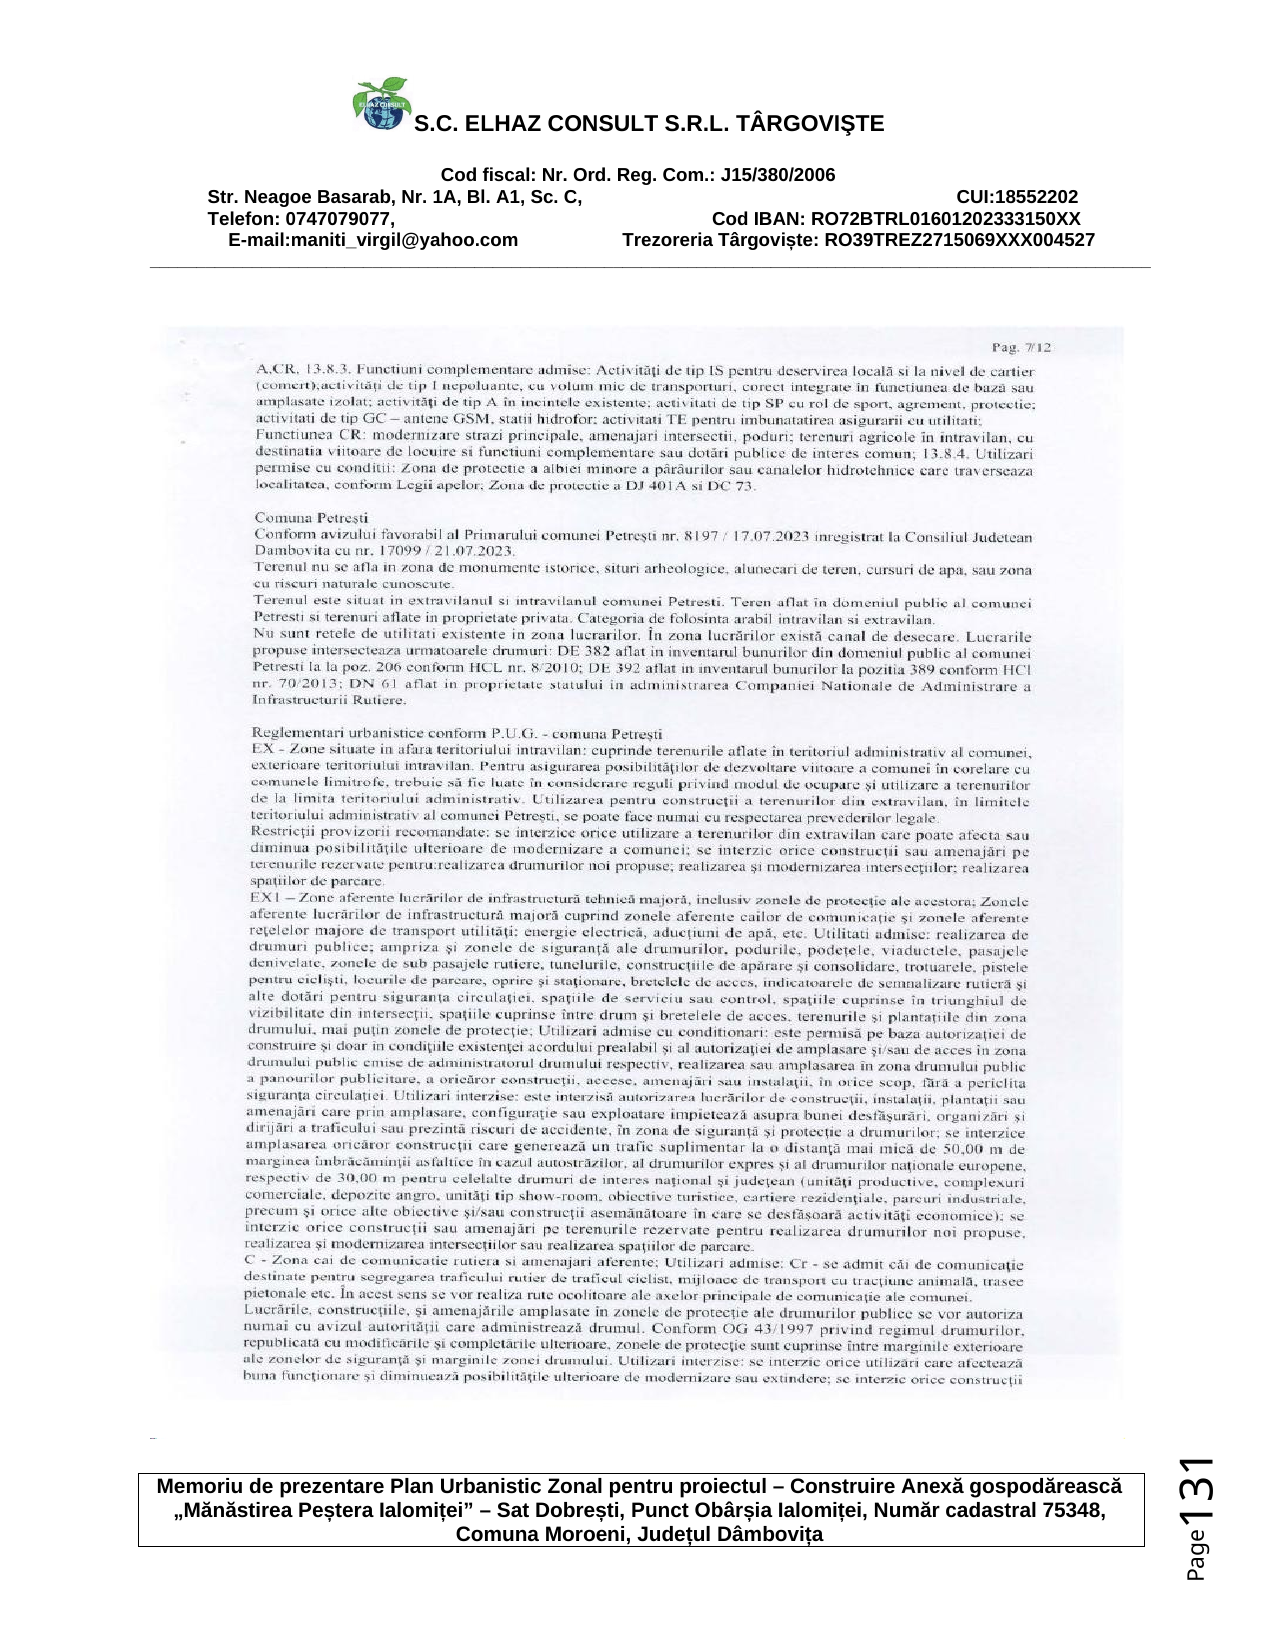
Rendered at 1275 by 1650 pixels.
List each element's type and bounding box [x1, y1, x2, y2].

picture [150, 325, 1125, 1439]
picture [350, 75, 414, 132]
